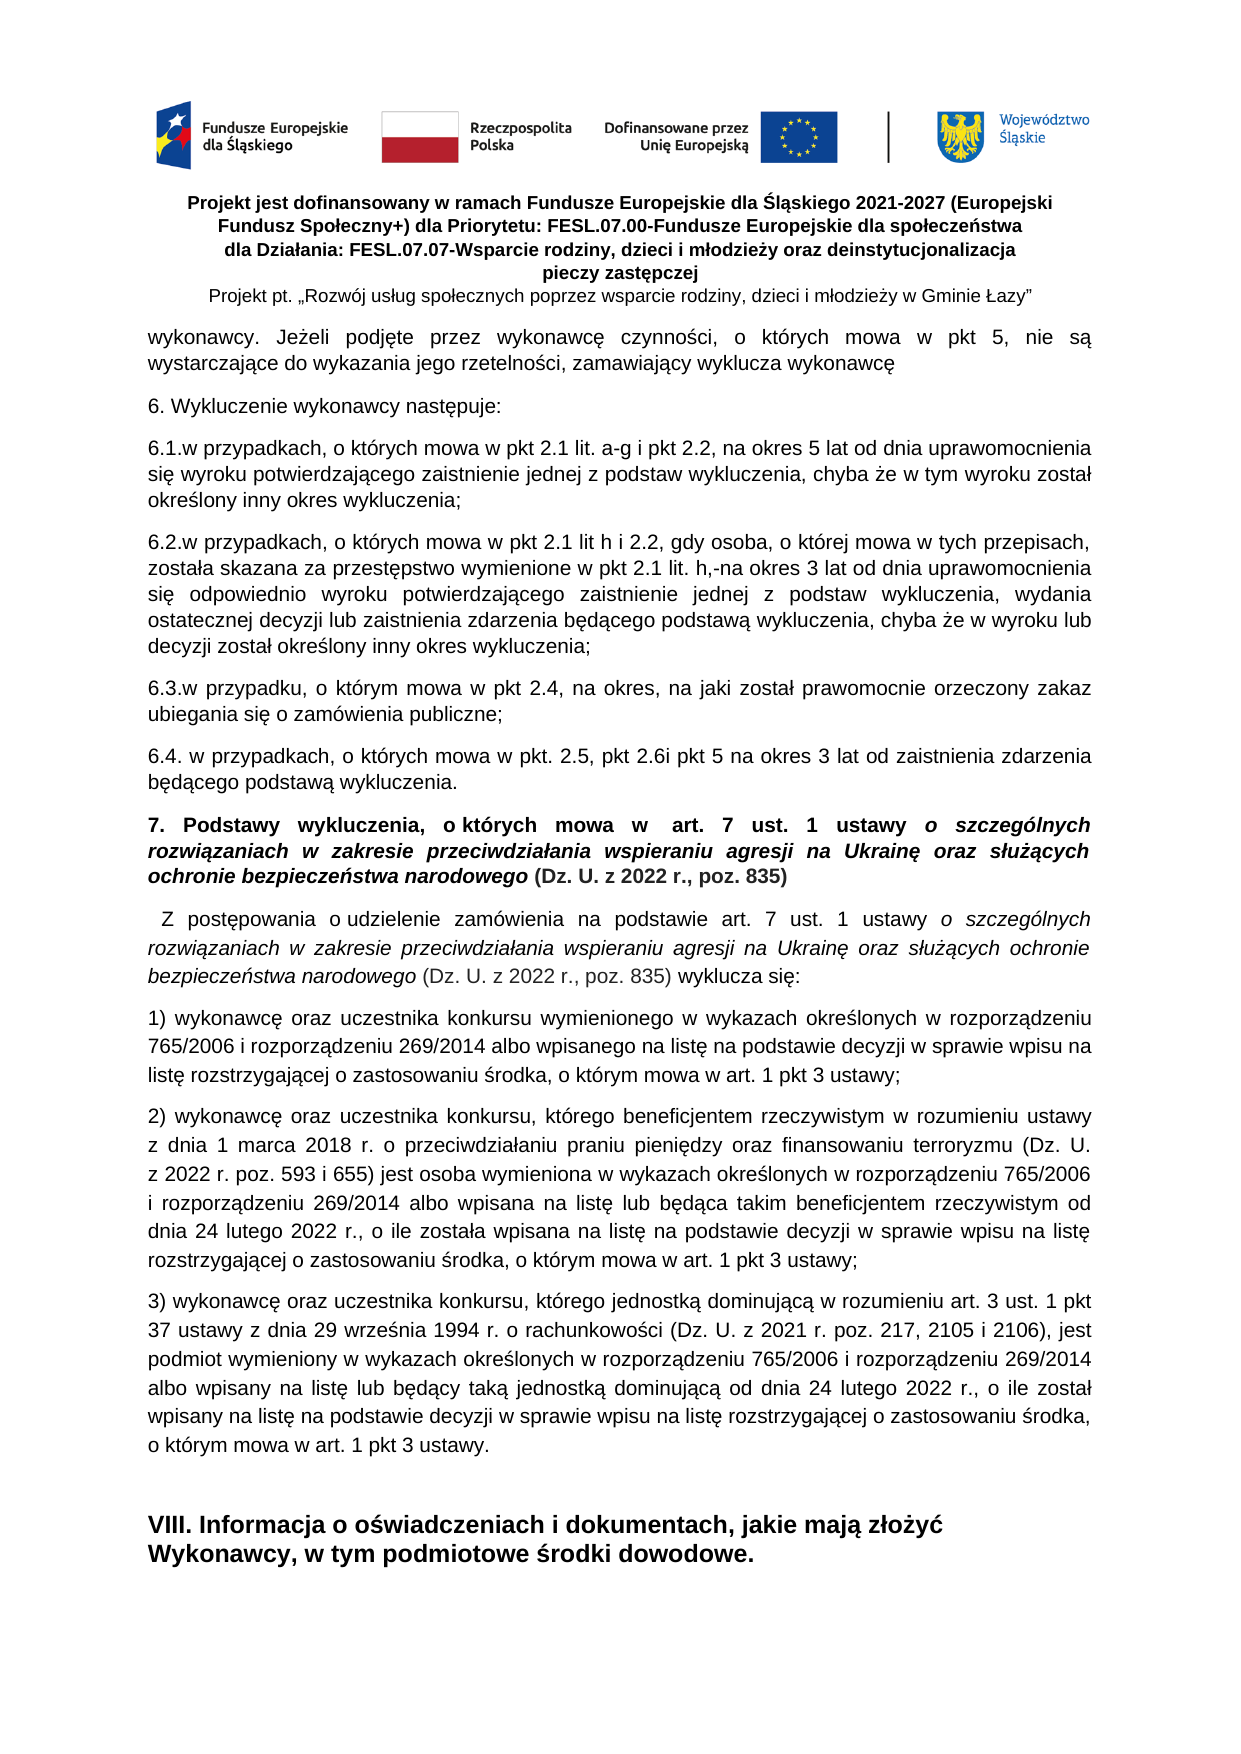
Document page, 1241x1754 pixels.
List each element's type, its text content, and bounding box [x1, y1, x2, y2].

text 6.3.w przypadku, o którym mowa w pkt 2.4, na okres, na jaki został prawomocnie orzeczony zakaz ubiegania się o zamówienia publiczne; [148, 676, 1093, 726]
text 6.1.w przypadkach, o których mowa w pkt 2.1 lit. a-g i pkt 2.2, na okres 5 lat od dnia uprawomocnienia się wyroku potwierdzającego zaistnienie jednej z podstaw wykluczenia, chyba że w tym wyroku został określony inny okres wykluczenia; [148, 436, 1093, 512]
text 7. Podstawy wykluczenia, o których mowa w art. 7 ust. 1 ustawy o szczególnych rozwiązaniach w zakresie przeciwdziałania wspieraniu agresji na Ukrainę oraz służących ochronie bezpieczeństwa narodowego (Dz. U. z 2022 r., poz. 835) [148, 813, 1093, 888]
text 1) wykonawcę oraz uczestnika konkursu wymienionego w wykazach określonych w rozporządzeniu 765/2006 i rozporządzeniu 269/2014 albo wpisanego na listę na podstawie decyzji w sprawie wpisu na listę rozstrzygającej o zastosowaniu środka, o którym mowa w art. 1 pkt 3 ustawy; [148, 1006, 1093, 1087]
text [148, 325, 1093, 375]
text 6.2.w przypadkach, o których mowa w pkt 2.1 lit h i 2.2, gdy osoba, o której mowa w tych przepisach, została skazana za przestępstwo wymienione w pkt 2.1 lit. h,-na okres 3 lat od dnia uprawomocnienia się odpowiednio wyroku potwierdzającego zaistnienie jednej z podstaw wykluczenia, wydania ostatecznej decyzji lub zaistnienia zdarzenia będącego podstawą wykluczenia, chyba że w wyroku lub decyzji został określony inny okres wykluczenia; [148, 530, 1093, 657]
text 3) wykonawcę oraz uczestnika konkursu, którego jednostką dominującą w rozumieniu art. 3 ust. 1 pkt 37 ustawy z dnia 29 września 1994 r. o rachunkowości (Dz. U. z 2021 r. poz. 217, 2105 i 2106), jest podmiot wymieniony w wykazach określonych w rozporządzeniu 765/2006 i rozporządzeniu 269/2014 albo wpisany na listę lub będący taką jednostką dominującą od dnia 24 lutego 2022 r., o ile został wpisany na listę na podstawie decyzji w sprawie wpisu na listę rozstrzygającej o zastosowaniu środka, o którym mowa w art. 1 pkt 3 ustawy. [148, 1289, 1093, 1457]
text VIII. Informacja o oświadczeniach i dokumentach, jakie mają złożyć Wykonawcy, w tym podmiotowe środki dowodowe. [148, 1510, 1093, 1567]
text Z postępowania o udzielenie zamówienia na podstawie art. 7 ust. 1 ustawy o szczególnych rozwiązaniach w zakresie przeciwdziałania wspieraniu agresji na Ukrainę oraz służących ochronie bezpieczeństwa narodowego (Dz. U. z 2022 r., poz. 835) wyklucza się: [148, 907, 1093, 988]
text 2) wykonawcę oraz uczestnika konkursu, którego beneficjentem rzeczywistym w rozumieniu ustawy z dnia 1 marca 2018 r. o przeciwdziałaniu praniu pieniędzy oraz finansowaniu terroryzmu (Dz. U. z 2022 r. poz. 593 i 655) jest osoba wymieniona w wykazach określonych w rozporządzeniu 765/2006 i rozporządzeniu 269/2014 albo wpisana na listę lub będąca takim beneficjentem rzeczywistym od dnia 24 lutego 2022 r., o ile została wpisana na listę na podstawie decyzji w sprawie wpisu na listę rozstrzygającej o zastosowaniu środka, o którym mowa w art. 1 pkt 3 ustawy; [148, 1104, 1093, 1272]
text 6.4. w przypadkach, o których mowa w pkt. 2.5, pkt 2.6i pkt 5 na okres 3 lat od zaistnienia zdarzenia będącego podstawą wykluczenia. [148, 744, 1093, 794]
text 6. Wykluczenie wykonawcy następuje: [148, 393, 1093, 417]
